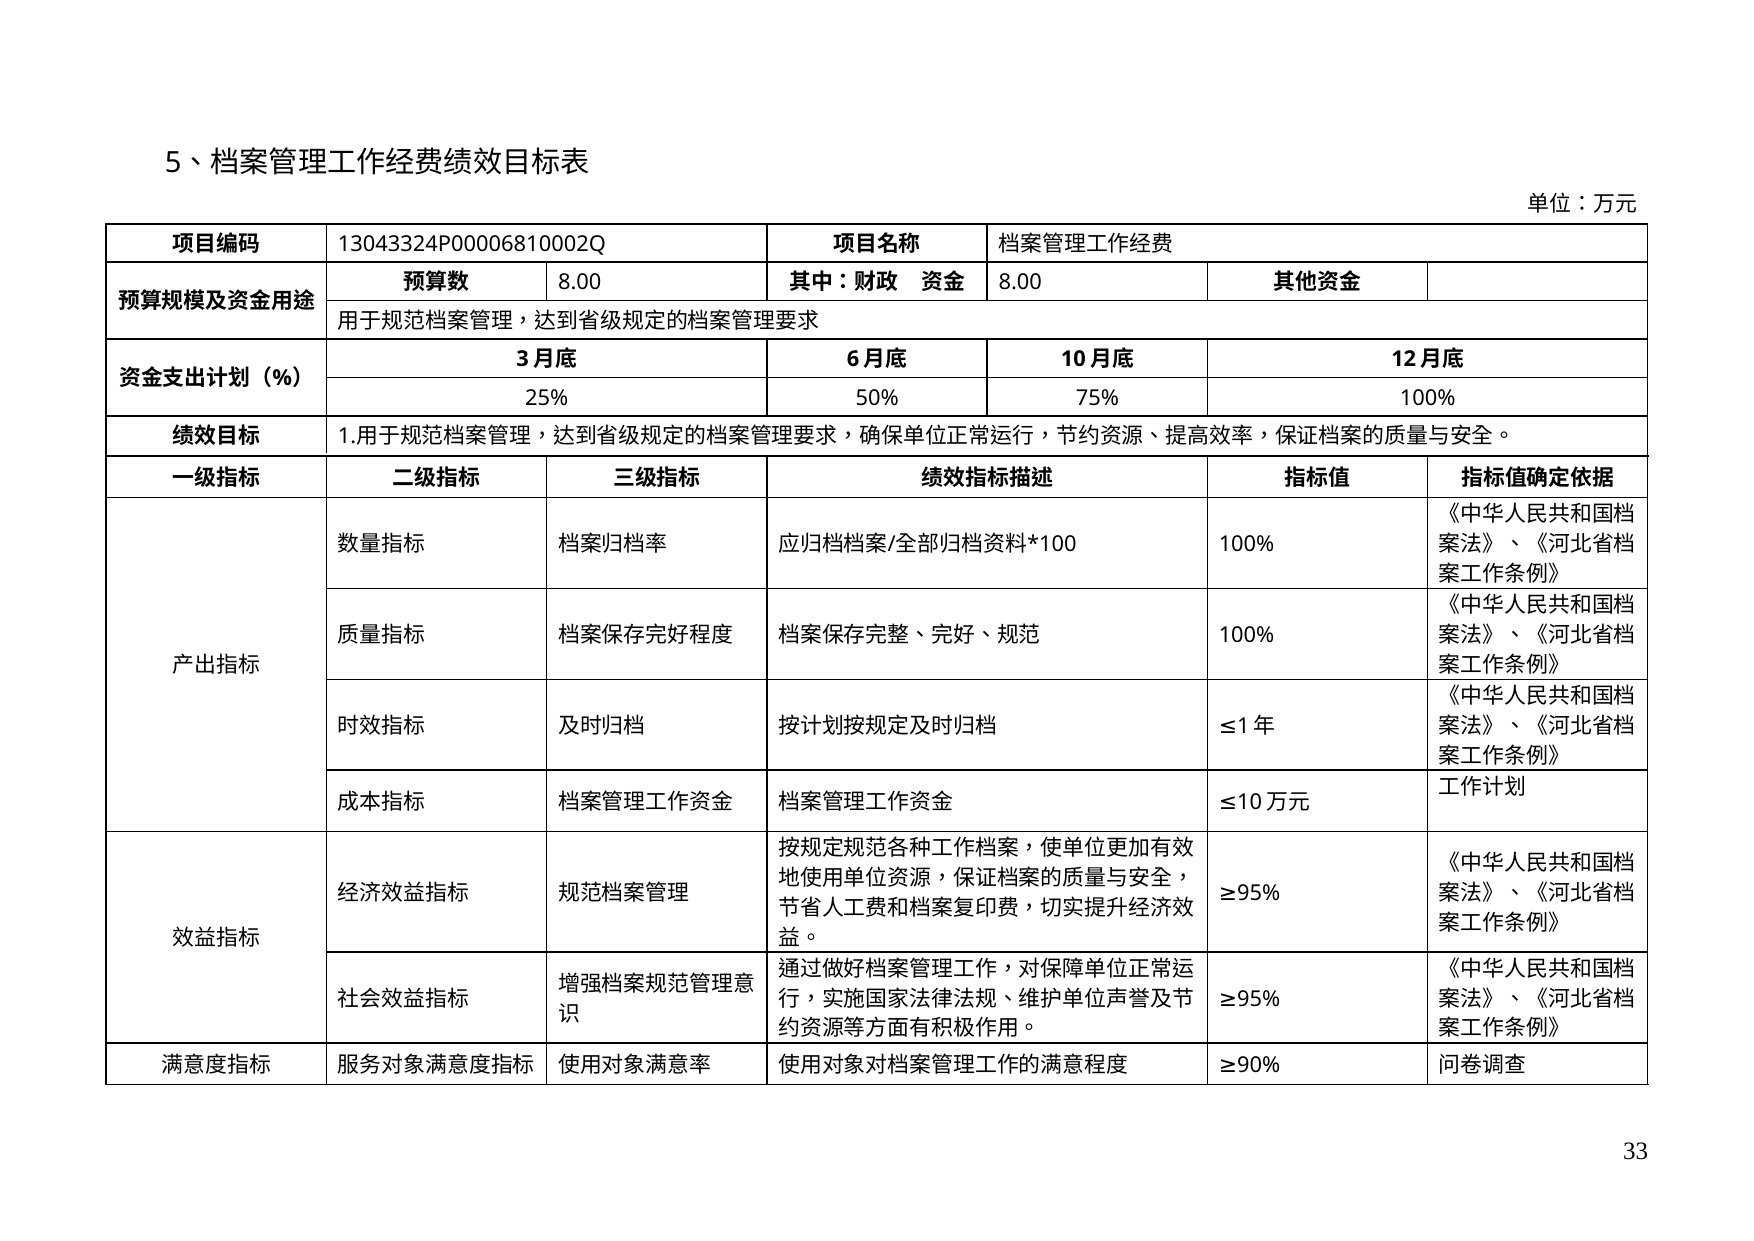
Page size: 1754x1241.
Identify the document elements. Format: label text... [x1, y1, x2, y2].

table_cell 成本指标 [327, 771, 546, 831]
table_header 指标值确定依据 [1428, 457, 1647, 497]
table_header 二级指标 [327, 457, 546, 497]
table_cell 《中华人民共和国档案法》、《河北省档案工作条例》 [1428, 498, 1647, 587]
table_cell ≤1年 [1208, 680, 1427, 769]
table_cell ≥95% [1208, 953, 1427, 1042]
table_header 指标值 [1208, 457, 1427, 497]
table_cell 使用对象满意率 [547, 1044, 766, 1083]
table_cell ≥95% [1208, 832, 1427, 951]
table_cell 8.00 [988, 263, 1207, 300]
table_cell 《中华人民共和国档案法》、《河北省档案工作条例》 [1428, 680, 1647, 769]
table_cell 资金支出计划（%） [107, 340, 326, 415]
table_cell 档案保存完整、完好、规范 [768, 589, 1207, 678]
table_header 一级指标 [107, 457, 326, 497]
table_cell 75% [988, 378, 1207, 415]
text 5、档案管理工作经费绩效目标表 [106, 142, 1648, 181]
table_cell 8.00 [547, 263, 766, 300]
table_cell 档案管理工作经费 [988, 225, 1647, 261]
table_cell 数量指标 [327, 498, 546, 587]
table_cell 问卷调查 [1428, 1044, 1647, 1083]
table_cell 25% [327, 378, 766, 415]
table_cell 《中华人民共和国档案法》、《河北省档案工作条例》 [1428, 589, 1647, 678]
table_cell 12月底 [1208, 340, 1647, 377]
table_cell 服务对象满意度指标 [327, 1044, 546, 1083]
table_cell 使用对象对档案管理工作的满意程度 [768, 1044, 1207, 1083]
table_cell 绩效目标 [107, 417, 326, 453]
table_cell 其他资金 [1208, 263, 1427, 300]
table_cell 效益指标 [107, 832, 326, 1042]
table_cell 100% [1208, 378, 1647, 415]
table_cell 档案管理工作资金 [547, 771, 766, 831]
table_header 单位：万元 [107, 183, 1647, 223]
table_cell 增强档案规范管理意识 [547, 953, 766, 1042]
table_cell 社会效益指标 [327, 953, 546, 1042]
table_cell ≤10万元 [1208, 771, 1427, 831]
table_cell 应归档档案/全部归档资料*100 [768, 498, 1207, 587]
table_cell 档案归档率 [547, 498, 766, 587]
table_cell 100% [1208, 498, 1427, 587]
table_cell 工作计划 [1428, 771, 1647, 831]
table_cell 按规定规范各种工作档案，使单位更加有效地使用单位资源，保证档案的质量与安全，节省人工费和档案复印费，切实提升经济效益。 [768, 832, 1207, 951]
table_cell 规范档案管理 [547, 832, 766, 951]
table_cell 项目名称 [768, 225, 986, 261]
table_cell 档案保存完好程度 [547, 589, 766, 678]
table_header 绩效指标描述 [768, 457, 1207, 497]
table_cell 《中华人民共和国档案法》、《河北省档案工作条例》 [1428, 832, 1647, 951]
table_cell 按计划按规定及时归档 [768, 680, 1207, 769]
table_cell 经济效益指标 [327, 832, 546, 951]
table_cell 13043324P00006810002Q [327, 225, 766, 261]
table_cell 《中华人民共和国档案法》、《河北省档案工作条例》 [1428, 953, 1647, 1042]
table_cell 其中：财政 资金 [768, 263, 986, 300]
table_header 三级指标 [547, 457, 766, 497]
table_cell 用于规范档案管理，达到省级规定的档案管理要求 [327, 301, 1647, 338]
table_cell 档案管理工作资金 [768, 771, 1207, 831]
table_cell 100% [1208, 589, 1427, 678]
table_cell 时效指标 [327, 680, 546, 769]
table_cell 10月底 [988, 340, 1207, 377]
table_cell 预算数 [327, 263, 546, 300]
table_cell ≥90% [1208, 1044, 1427, 1083]
table_cell 6月底 [768, 340, 986, 377]
table_cell 产出指标 [107, 498, 326, 831]
table_cell 预算规模及资金用途 [107, 263, 326, 338]
table_cell 50% [768, 378, 986, 415]
table_cell 项目编码 [107, 225, 326, 261]
table_cell 通过做好档案管理工作，对保障单位正常运行，实施国家法律法规、维护单位声誉及节约资源等方面有积极作用。 [768, 953, 1207, 1042]
table_cell 1.用于规范档案管理，达到省级规定的档案管理要求，确保单位正常运行，节约资源、提高效率，保证档案的质量与安全。 [327, 417, 1647, 453]
table_cell 3月底 [327, 340, 766, 377]
table_cell 及时归档 [547, 680, 766, 769]
table_cell 满意度指标 [107, 1044, 326, 1083]
table_cell [1428, 263, 1647, 300]
table_cell 质量指标 [327, 589, 546, 678]
